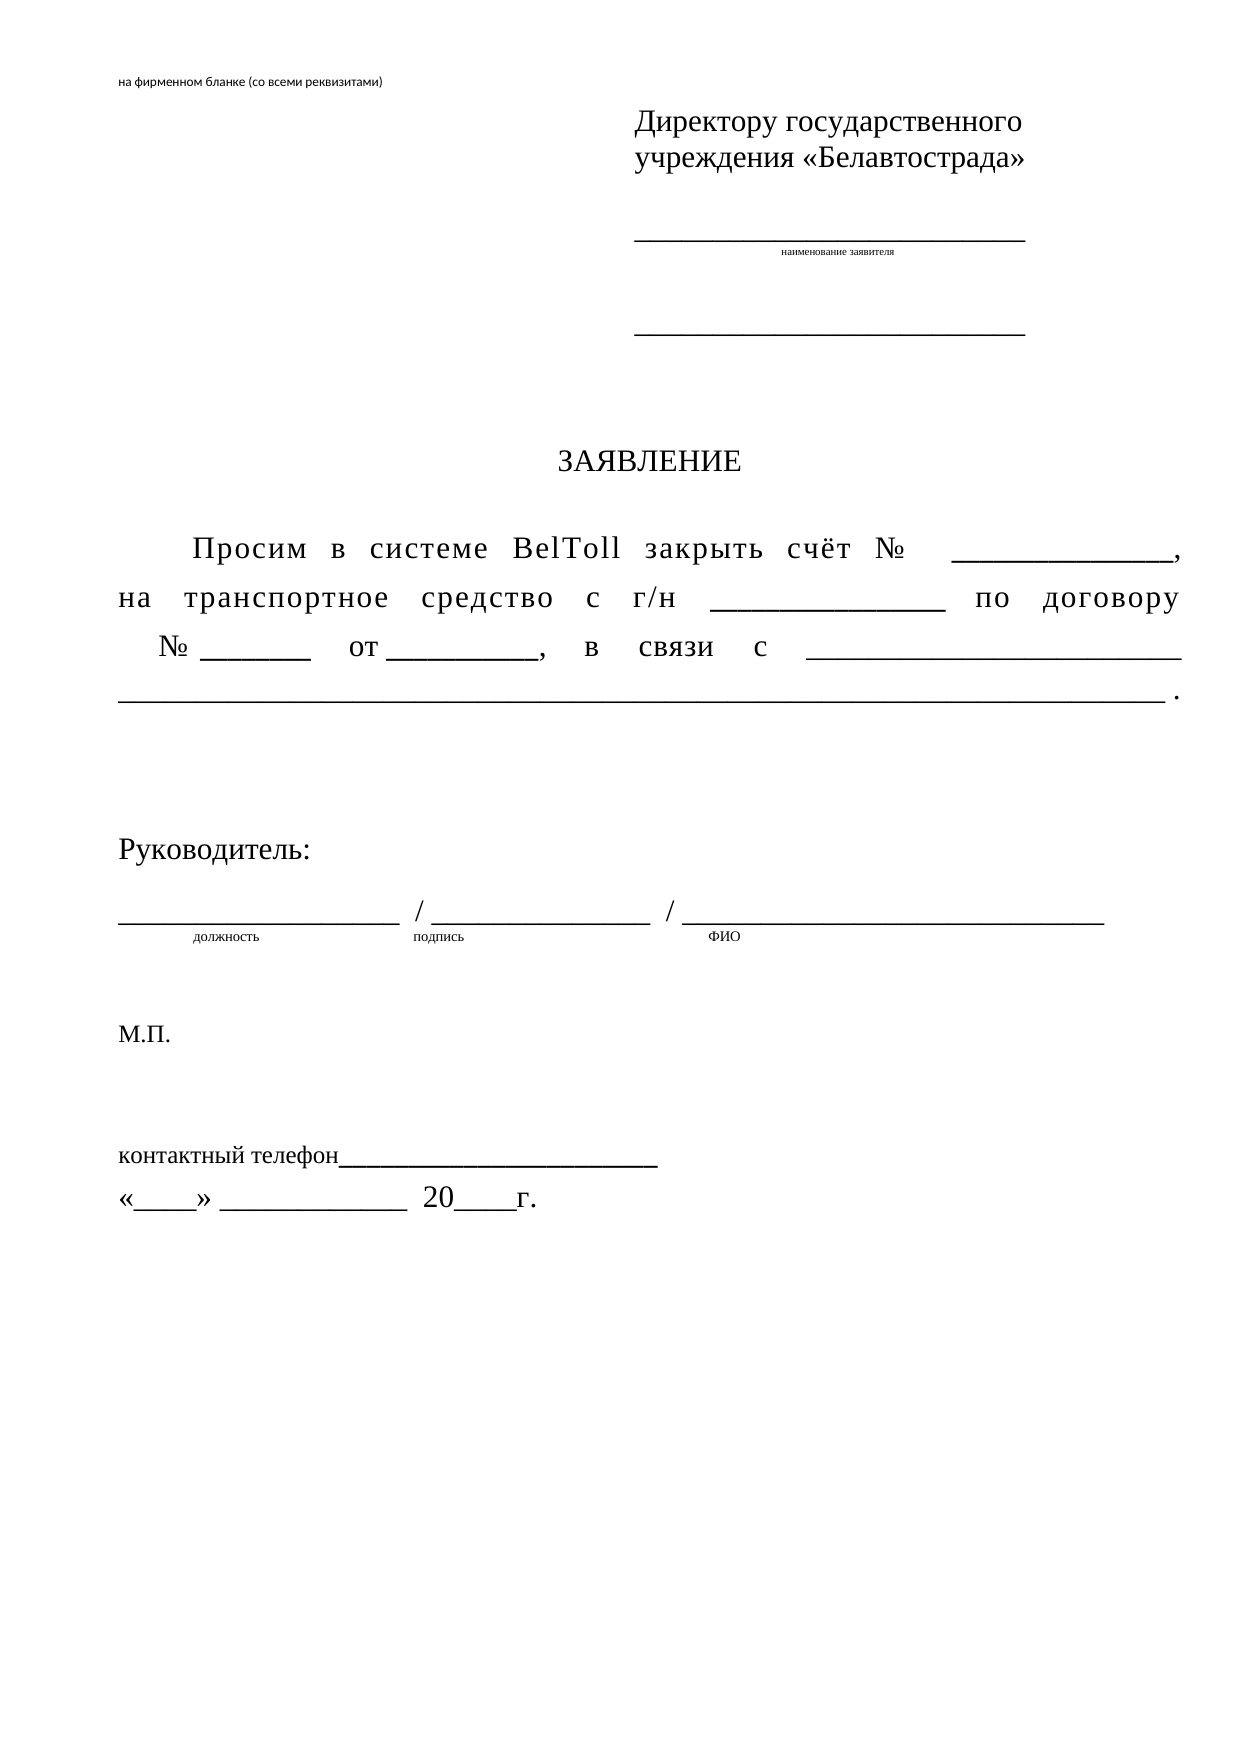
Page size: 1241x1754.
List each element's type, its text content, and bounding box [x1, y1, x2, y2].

text должность подпись ФИО [118, 928, 1181, 957]
text Просим в системе BelToll закрыть счёт № ________________, на транспортное средство с г/н _________________ по договору № ________ от ___________, в связи с ________________________ ___________________________________________________________________ . [118, 524, 1181, 706]
text контактный телефон_______________________ «____» ____________ 20____г. [118, 1130, 1181, 1214]
text наименование заявителя [781, 246, 1181, 267]
text __________________ / ______________ / ___________________________ [118, 892, 1181, 928]
text Директору государственного учреждения «Белавтострада» [634, 102, 1181, 174]
text ЗАЯВЛЕНИЕ [118, 442, 1181, 478]
text _________________________ [634, 303, 1181, 339]
text _________________________ [634, 210, 1181, 246]
text Руководитель: [118, 830, 1179, 866]
text М.П. [118, 1019, 1181, 1048]
